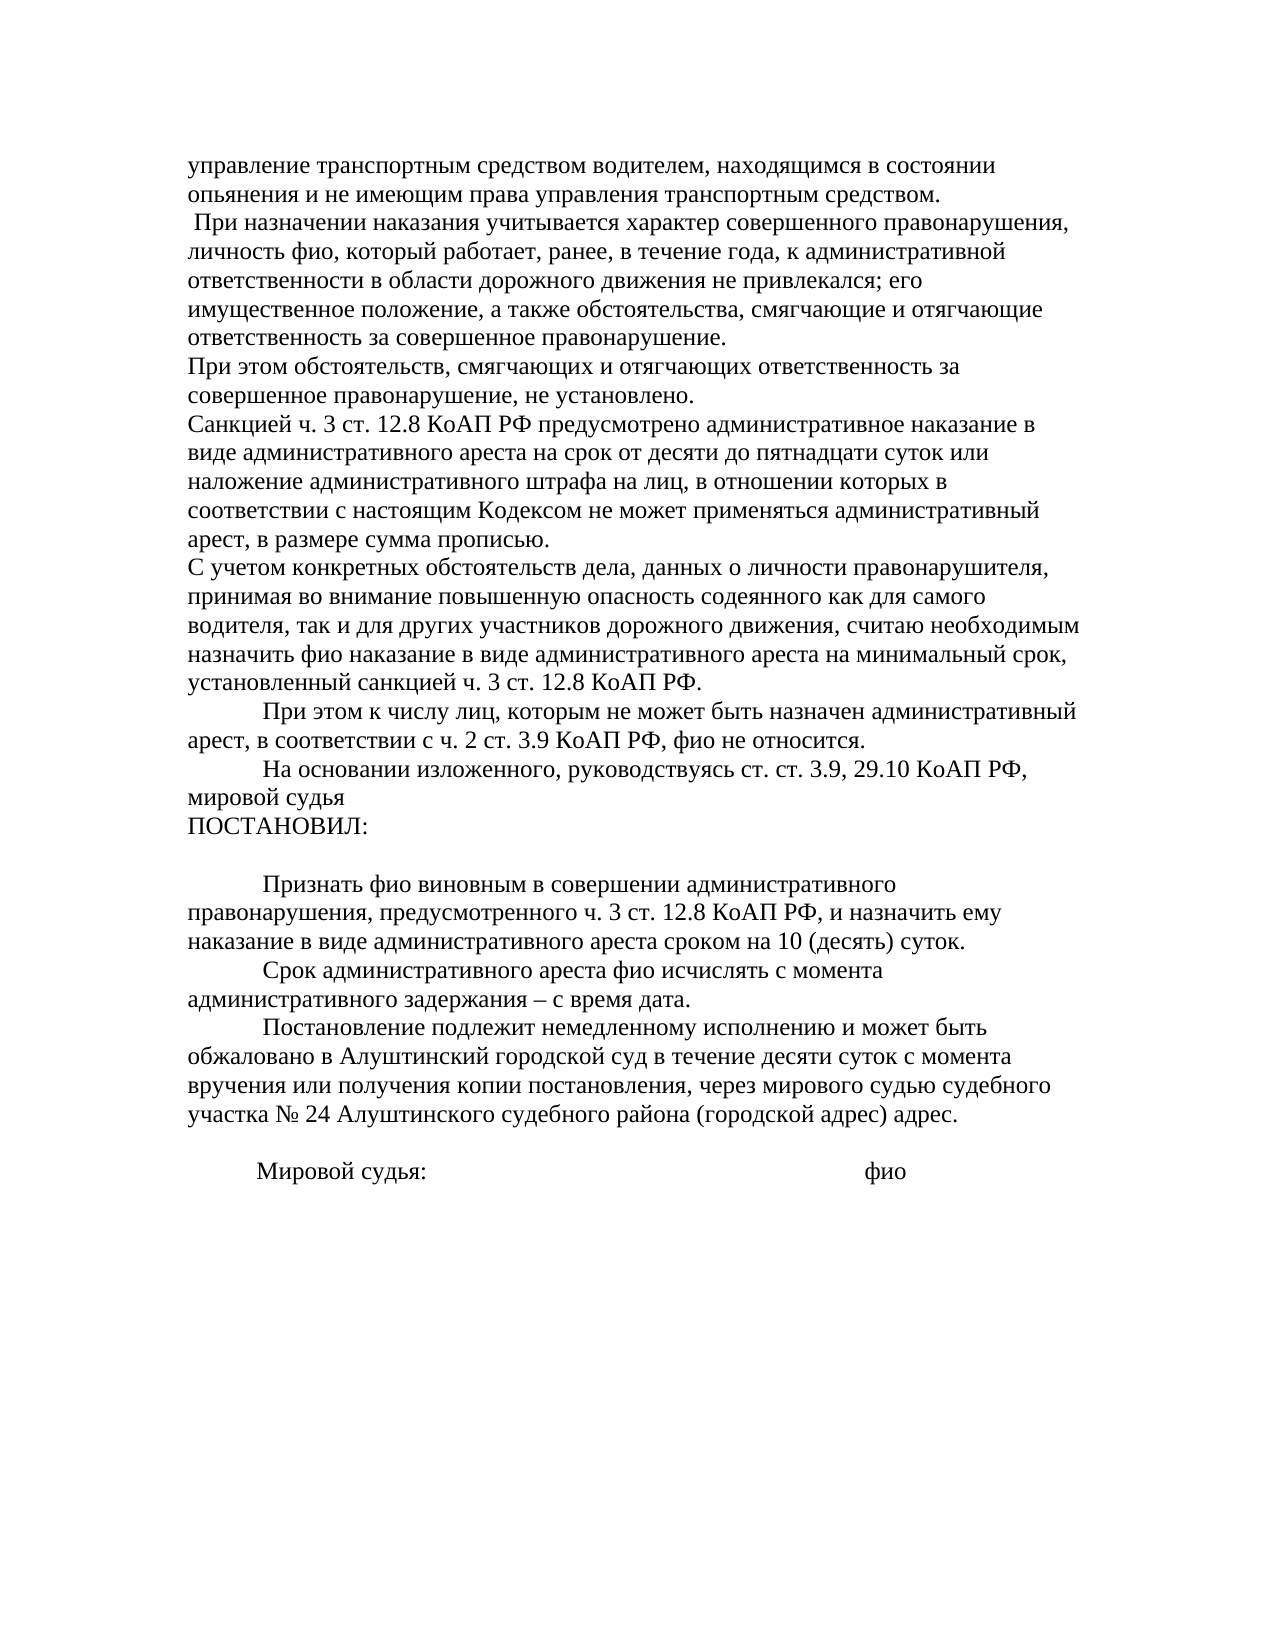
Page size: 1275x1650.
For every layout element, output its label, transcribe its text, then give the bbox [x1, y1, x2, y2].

text Срок административного ареста фио исчислять с момента административного задержания – с время дата. [187, 955, 1087, 1012]
text При этом обстоятельств, смягчающих и отягчающих ответственность за совершенное правонарушение, не установлено. [187, 351, 1087, 409]
text При назначении наказания учитывается характер совершенного правонарушения, личность фио, который работает, ранее, в течение года, к административной ответственности в области дорожного движения не привлекался; его имущественное положение, а также обстоятельства, смягчающие и отягчающие ответственность за совершенное правонарушение. [187, 207, 1087, 351]
text Мировой судья: фио [187, 1156, 1087, 1185]
text При этом к числу лиц, которым не может быть назначен административный арест, в соответствии с ч. 2 ст. 3.9 КоАП РФ, фио не относится. [187, 696, 1087, 754]
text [187, 150, 1087, 207]
text С учетом конкретных обстоятельств дела, данных о личности правонарушителя, принимая во внимание повышенную опасность содеянного как для самого водителя, так и для других участников дорожного движения, считаю необходимым назначить фио наказание в виде административного ареста на минимальный срок, установленный санкцией ч. 3 ст. 12.8 КоАП РФ. [187, 552, 1087, 696]
text ПОСТАНОВИЛ: [187, 811, 1087, 840]
text На основании изложенного, руководствуясь ст. ст. 3.9, 29.10 КоАП РФ, мировой судья [187, 754, 1087, 811]
text Санкцией ч. 3 ст. 12.8 КоАП РФ предусмотрено административное наказание в виде административного ареста на срок от десяти до пятнадцати суток или наложение административного штрафа на лиц, в отношении которых в соответствии с настоящим Кодексом не может применяться административный арест, в размере сумма прописью. [187, 409, 1087, 552]
text Постановление подлежит немедленному исполнению и может быть обжаловано в Алуштинский городской суд в течение десяти суток с момента вручения или получения копии постановления, через мирового судью судебного участка № 24 Алуштинского судебного района (городской адрес) адрес. [187, 1012, 1087, 1127]
text Признать фио виновным в совершении административного правонарушения, предусмотренного ч. 3 ст. 12.8 КоАП РФ, и назначить ему наказание в виде административного ареста сроком на 10 (десять) суток. [187, 869, 1087, 955]
